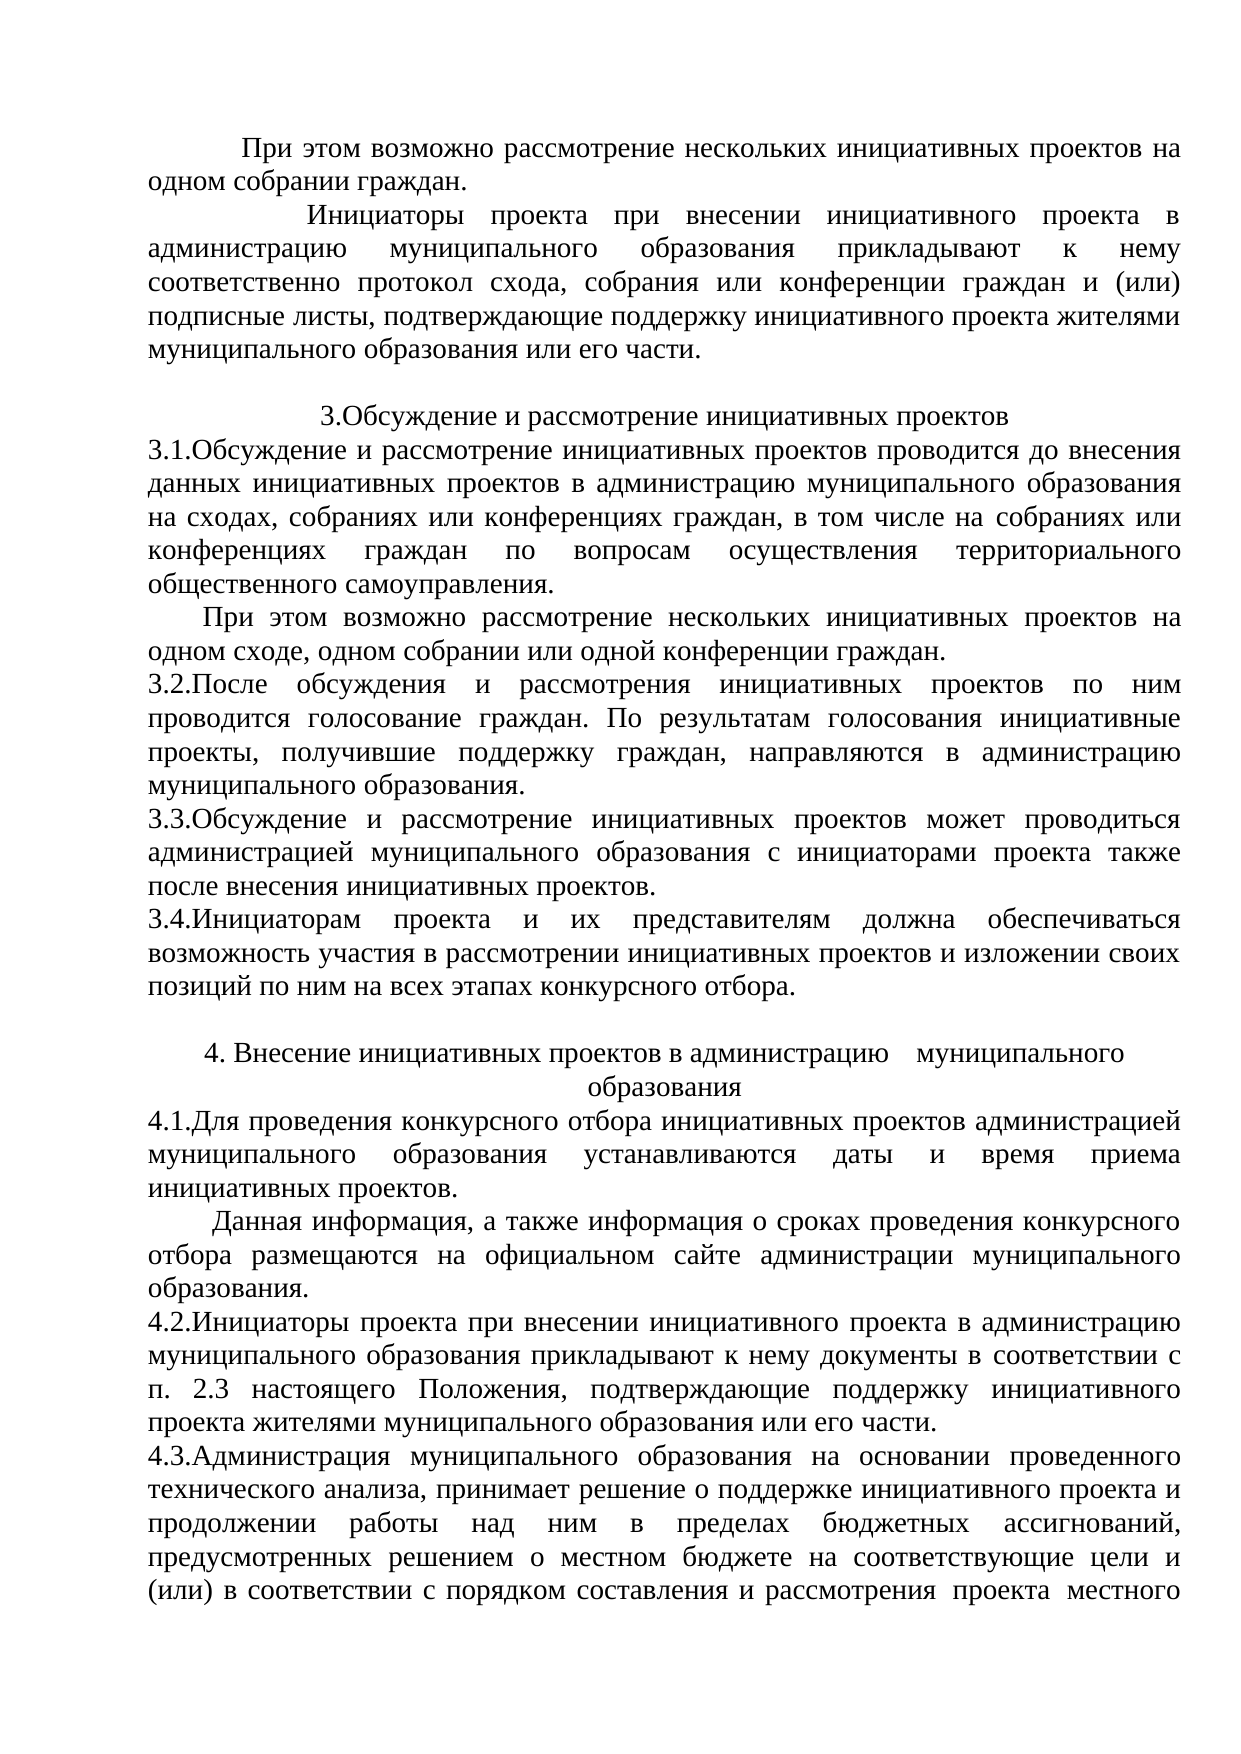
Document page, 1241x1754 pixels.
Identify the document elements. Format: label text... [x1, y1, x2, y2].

text Данная информация, а также информация о сроках проведения конкурсного отбора размещаются на официальном сайте администрации муниципального образования. [148, 1203, 1181, 1304]
text 3.1.Обсуждение и рассмотрение инициативных проектов проводится до внесения данных инициативных проектов в администрацию муниципального образования на сходах, собраниях или конференциях граждан, в том числе на собраниях или конференциях граждан по вопросам осуществления территориального общественного самоуправления. [148, 432, 1181, 599]
text При этом возможно рассмотрение нескольких инициативных проектов на одном сходе, одном собрании или одной конференции граждан. [148, 599, 1181, 667]
text 3.4.Инициаторам проекта и их представителям должна обеспечиваться возможность участия в рассмотрении инициативных проектов и изложении своих позиций по ним на всех этапах конкурсного отбора. [148, 901, 1181, 1002]
text 3.3.Обсуждение и рассмотрение инициативных проектов может проводиться администрацией муниципального образования с инициаторами проекта также после внесения инициативных проектов. [148, 801, 1181, 901]
text При этом возможно рассмотрение нескольких инициативных проектов на одном собрании граждан. [148, 130, 1181, 197]
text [148, 1438, 1181, 1606]
text 4.2.Инициаторы проекта при внесении инициативного проекта в администрацию муниципального образования прикладывают к нему документы в соответствии с п. 2.3 настоящего Положения, подтверждающие поддержку инициативного проекта жителями муниципального образования или его части. [148, 1304, 1181, 1438]
text Инициаторы проекта при внесении инициативного проекта в администрацию муниципального образования прикладывают к нему соответственно протокол схода, собрания или конференции граждан и (или) подписные листы, подтверждающие поддержку инициативного проекта жителями муниципального образования или его части. [148, 197, 1181, 365]
text 3.2.После обсуждения и рассмотрения инициативных проектов по ним проводится голосование граждан. По результатам голосования инициативные проекты, получившие поддержку граждан, направляются в администрацию муниципального образования. [148, 667, 1181, 801]
text 4. Внесение инициативных проектов в администрацию муниципального образования [148, 1036, 1181, 1103]
text 4.1.Для проведения конкурсного отбора инициативных проектов администрацией муниципального образования устанавливаются даты и время приема инициативных проектов. [148, 1103, 1181, 1203]
text 3.Обсуждение и рассмотрение инициативных проектов [148, 398, 1181, 432]
